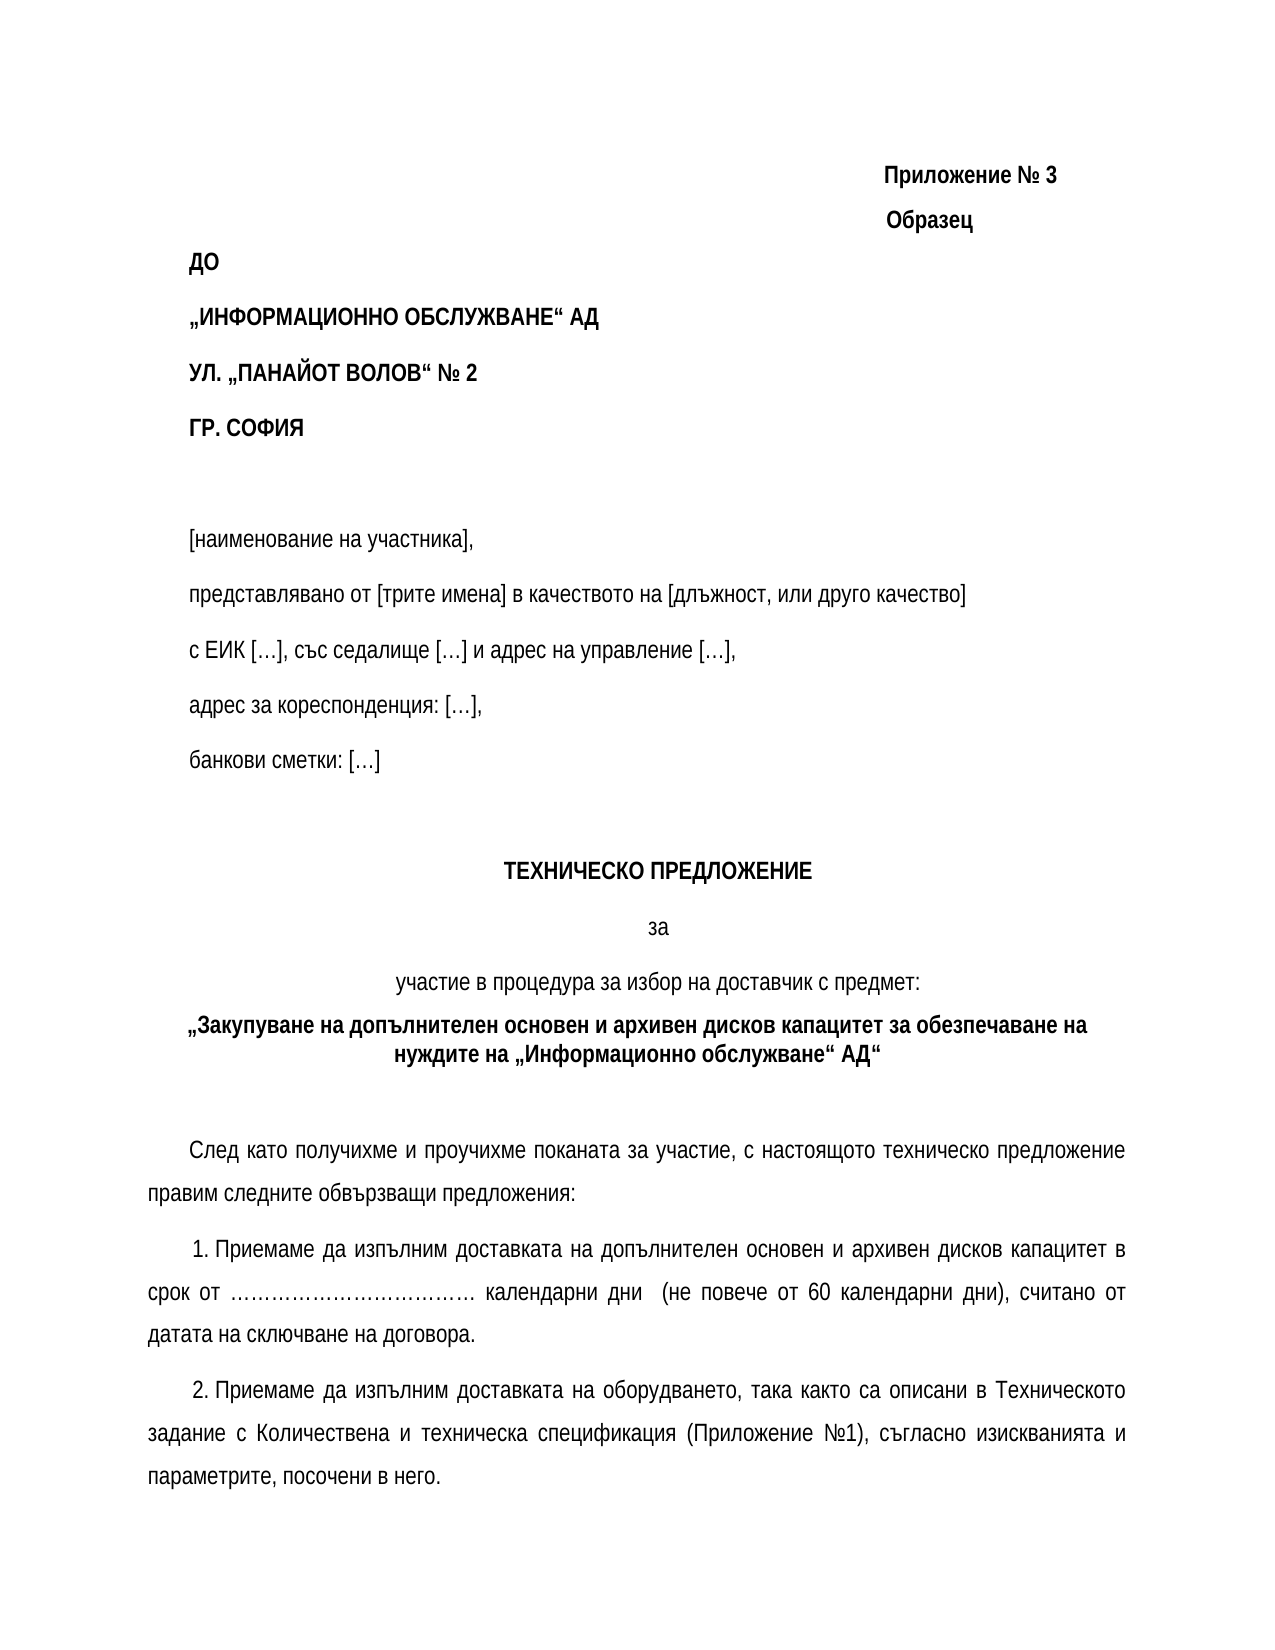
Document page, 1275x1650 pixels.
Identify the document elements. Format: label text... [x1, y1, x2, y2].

text Образец [884, 206, 1127, 234]
text представлявано от [трите имена] в качеството на [длъжност, или друго качество] [148, 579, 1127, 608]
list Приемаме да изпълним доставката на оборудването, така както са описани в Техническото задание с Количествена и техническа спецификация (Приложение №1), съгласно изискванията и параметрите, посочени в него. [148, 1375, 1127, 1489]
text с ЕИК […], със седалище […] и адрес на управление […], [148, 634, 1127, 663]
list Приемаме да изпълним доставката на допълнителен основен и архивен дисков капацитет в срок от ……………………………… календарни дни (не повече от 60 календарни дни), считано от датата на сключване на договора. [148, 1233, 1127, 1348]
text банкови сметки: […] [148, 745, 1127, 774]
text ДО [148, 247, 1127, 275]
text „ИНФОРМАЦИОННО ОБСЛУЖВАНЕ“ АД [148, 302, 1127, 331]
text Приложение № 3 [884, 160, 1127, 189]
text за [148, 912, 1127, 940]
text ТЕХНИЧЕСКО ПРЕДЛОЖЕНИЕ [148, 856, 1127, 885]
text „Закупуване на допълнителен основен и архивен дисков капацитет за обезпечаване на нуждите на „Информационно обслужване“ АД“ [148, 1010, 1127, 1067]
text участие в процедура за избор на доставчик с предмет: [148, 967, 1127, 996]
text След като получихме и проучихме поканата за участие, с настоящото техническо предложение правим следните обвързващи предложения: [148, 1135, 1127, 1207]
text [наименование на участника], [148, 524, 1127, 552]
text УЛ. „ПАНАЙОТ ВОЛОВ“ № 2 [148, 357, 1127, 386]
text ГР. СОФИЯ [148, 413, 1127, 442]
text адрес за кореспонденция: […], [148, 690, 1127, 719]
